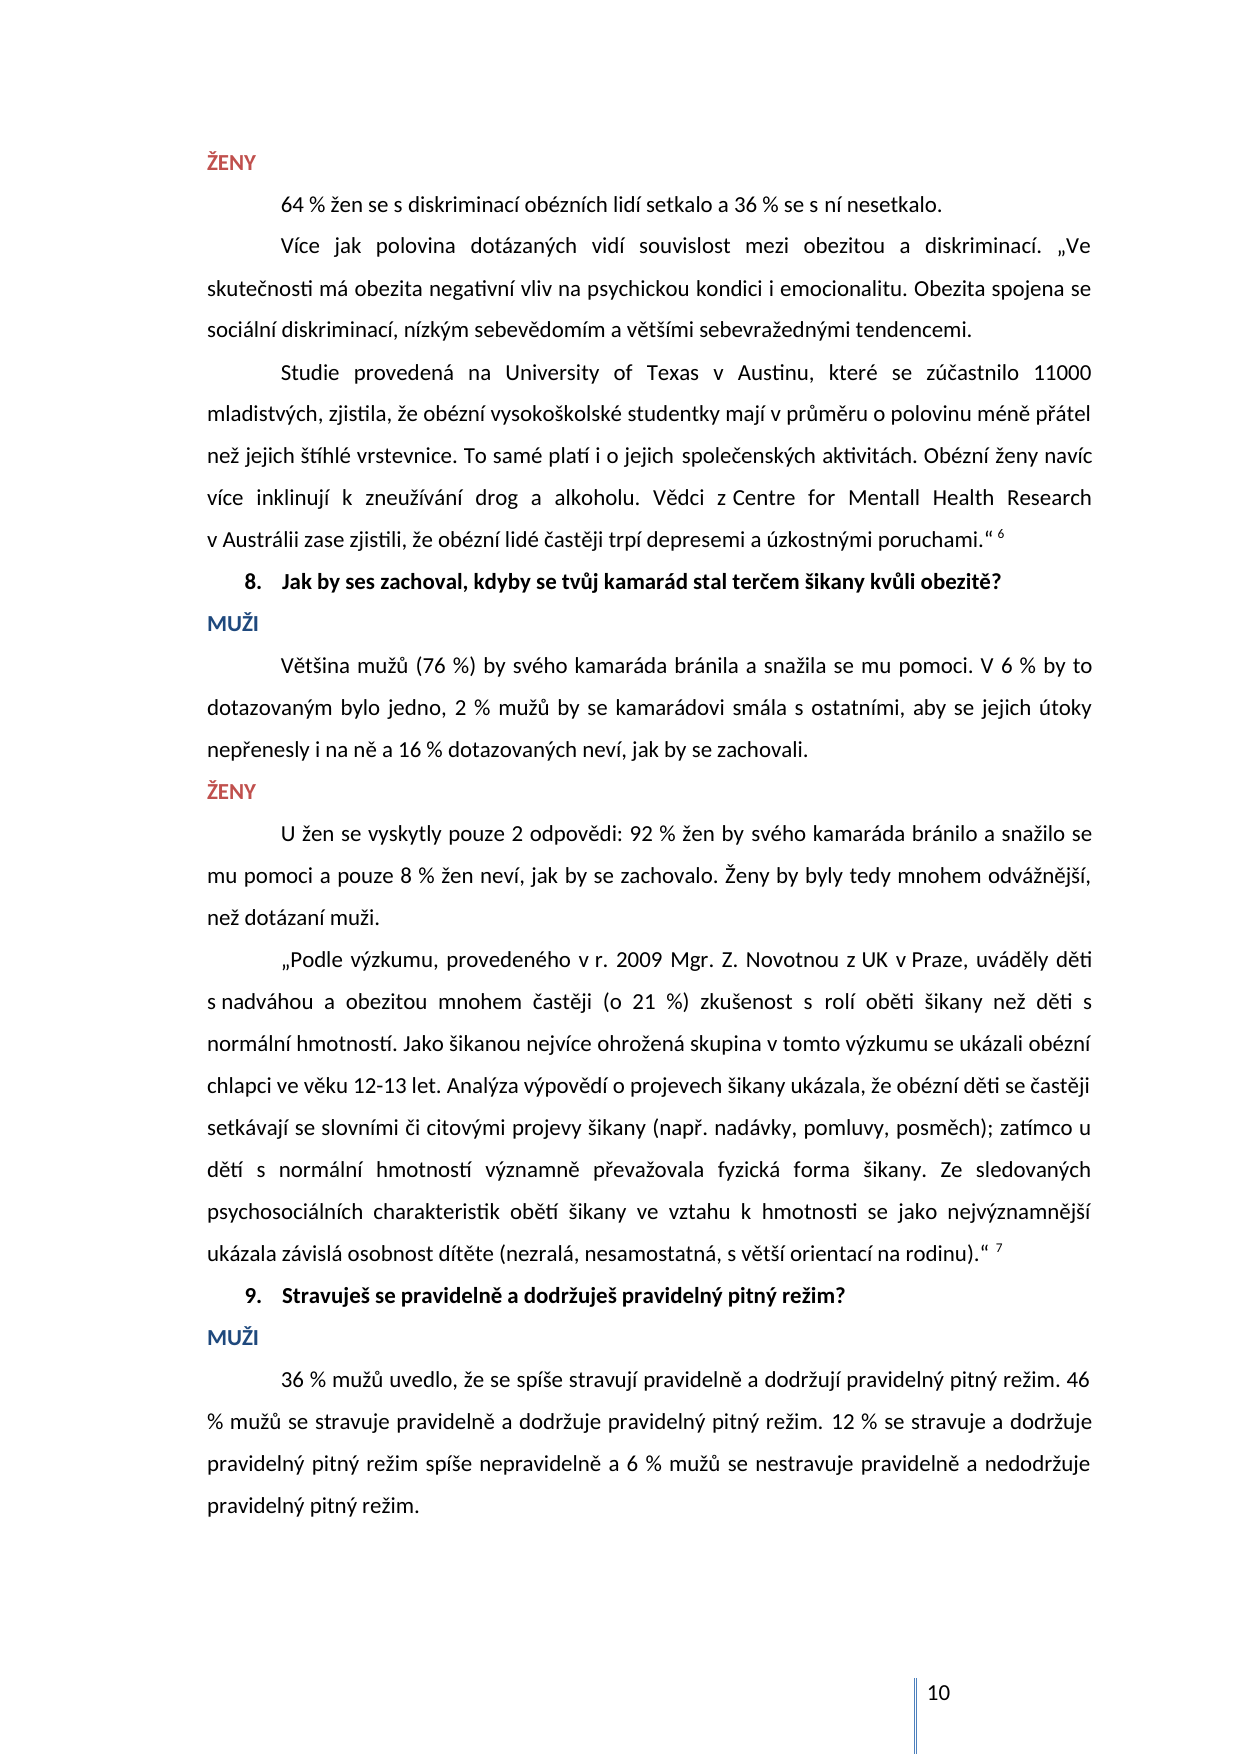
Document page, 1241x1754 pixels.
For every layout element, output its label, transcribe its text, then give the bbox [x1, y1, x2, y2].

text Studie provedená na University of Texas v Austinu, které se zúčastnilo 11000 mladistvých, zjistila, že obézní vysokoškolské studentky mají v průměru o polovinu méně přátel než jejich štíhlé vrstevnice. To samé platí i o jejich společenských aktivitách. Obézní ženy navíc více inklinují k zneužívání drog a alkoholu. Vědci z Centre for Mentall Health Research v Austrálii zase zjistili, že obézní lidé častěji trpí depresemi a úzkostnými poruchami.“ 6 [207, 358, 1092, 553]
text U žen se vyskytly pouze 2 odpovědi: 92 % žen by svého kamaráda bránilo a snažilo se mu pomoci a pouze 8 % žen neví, jak by se zachovalo. Ženy by byly tedy mnohem odvážnější, než dotázaní muži. [207, 819, 1092, 931]
text MUŽI [207, 609, 1092, 637]
text MUŽI [207, 1323, 1092, 1351]
text ŽENY [207, 777, 1092, 805]
list Jak by ses zachoval, kdyby se tvůj kamarád stal terčem šikany kvůli obezitě? [244, 567, 1092, 596]
text 64 % žen se s diskriminací obézních lidí setkalo a 36 % se s ní nesetkalo. [207, 190, 1092, 218]
list Stravuješ se pravidelně a dodržuješ pravidelný pitný režim? [244, 1281, 1092, 1309]
text Více jak polovina dotázaných vidí souvislost mezi obezitou a diskriminací. „Ve skutečnosti má obezita negativní vliv na psychickou kondici i emocionalitu. Obezita spojena se sociální diskriminací, nízkým sebevědomím a většími sebevražednými tendencemi. [207, 232, 1092, 344]
text ŽENY [207, 148, 1092, 176]
text „Podle výzkumu, provedeného v r. 2009 Mgr. Z. Novotnou z UK v Praze, uváděly děti s nadváhou a obezitou mnohem častěji (o 21 %) zkušenost s rolí oběti šikany než děti s normální hmotností. Jako šikanou nejvíce ohrožená skupina v tomto výzkumu se ukázali obézní chlapci ve věku 12-13 let. Analýza výpovědí o projevech šikany ukázala, že obézní děti se častěji setkávají se slovními či citovými projevy šikany (např. nadávky, pomluvy, posměch); zatímco u dětí s normální hmotností významně převažovala fyzická forma šikany. Ze sledovaných psychosociálních charakteristik obětí šikany ve vztahu k hmotnosti se jako nejvýznamnější ukázala závislá osobnost dítěte (nezralá, nesamostatná, s větší orientací na rodinu).“ 7 [207, 945, 1092, 1267]
text Většina mužů (76 %) by svého kamaráda bránila a snažila se mu pomoci. V 6 % by to dotazovaným bylo jedno, 2 % mužů by se kamarádovi smála s ostatními, aby se jejich útoky nepřenesly i na ně a 16 % dotazovaných neví, jak by se zachovali. [207, 651, 1092, 763]
text 36 % mužů uvedlo, že se spíše stravují pravidelně a dodržují pravidelný pitný režim. 46 % mužů se stravuje pravidelně a dodržuje pravidelný pitný režim. 12 % se stravuje a dodržuje pravidelný pitný režim spíše nepravidelně a 6 % mužů se nestravuje pravidelně a nedodržuje pravidelný pitný režim. [207, 1365, 1092, 1519]
